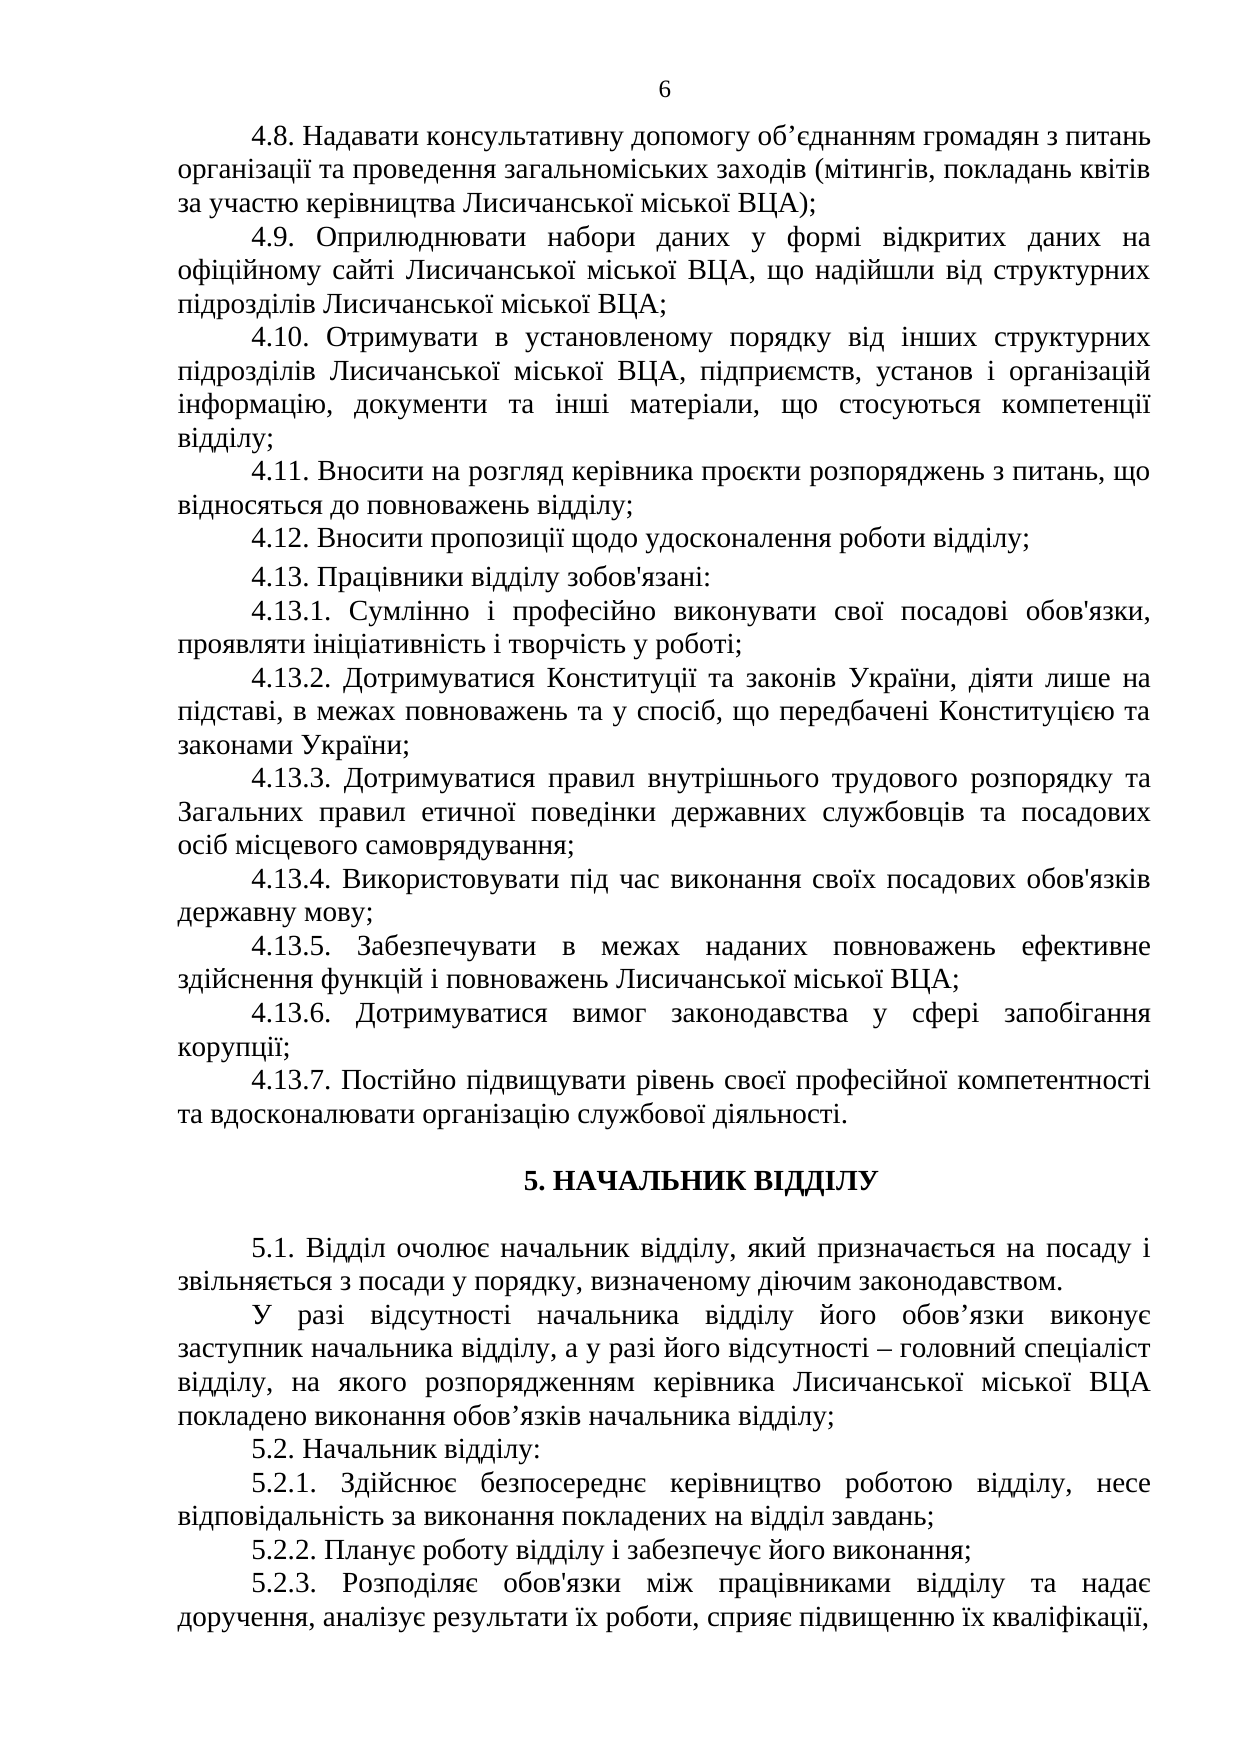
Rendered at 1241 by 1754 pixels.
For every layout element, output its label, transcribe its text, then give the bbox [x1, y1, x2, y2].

text 4.13.3. Дотримуватися правил внутрішнього трудового розпорядку та Загальних правил етичної поведінки державних службовців та посадових осіб місцевого самоврядування; [177, 760, 1152, 861]
text 5.2. Начальник відділу: [177, 1431, 1152, 1465]
text 4.8. Надавати консультативну допомогу об’єднанням громадян з питань організації та проведення загальноміських заходів (мітингів, покладань квітів за участю керівництва Лисичанської міської ВЦА); [177, 118, 1152, 219]
text 5.1. Відділ очолює начальник відділу, який призначається на посаду і звільняється з посади у порядку, визначеному діючим законодавством. [177, 1230, 1152, 1297]
text 5. НАЧАЛЬНИК ВІДДІЛУ [177, 1163, 1152, 1196]
text 4.13.5. Забезпечувати в межах наданих повноважень ефективне здійснення функцій і повноважень Лисичанської міської ВЦА; [177, 928, 1152, 995]
text 4.13.6. Дотримуватися вимог законодавства у сфері запобігання корупції; [177, 995, 1152, 1062]
text 4.9. Оприлюднювати набори даних у формі відкритих даних на офіційному сайті Лисичанської міської ВЦА, що надійшли від структурних підрозділів Лисичанської міської ВЦА; [177, 219, 1152, 319]
text 4.10. Отримувати в установленому порядку від інших структурних підрозділів Лисичанської міської ВЦА, підприємств, установ і організацій інформацію, документи та інші матеріали, що стосуються компетенції відділу; [177, 319, 1152, 453]
text 5.2.1. Здійснює безпосереднє керівництво роботою відділу, несе відповідальність за виконання покладених на відділ завдань; [177, 1465, 1152, 1532]
text 4.13.1. Сумлінно і професійно виконувати свої посадові обов'язки, проявляти ініціативність і творчість у роботі; [177, 593, 1152, 660]
text 4.13.2. Дотримуватися Конституції та законів України, діяти лише на підставі, в межах повноважень та у спосіб, що передбачені Конституцією та законами України; [177, 660, 1152, 760]
text У разі відсутності начальника відділу його обов’язки виконує заступник начальника відділу, а у разі його відсутності – головний спеціаліст відділу, на якого розпорядженням керівника Лисичанської міської ВЦА покладено виконання обов’язків начальника відділу; [177, 1297, 1152, 1431]
text 4.13.7. Постійно підвищувати рівень своєї професійної компетентності та вдосконалювати організацію службової діяльності. [177, 1062, 1152, 1129]
text 5.2.3. Розподіляє обов'язки між працівниками відділу та надає доручення, аналізує результати їх роботи, сприяє підвищенню їх кваліфікації, [177, 1565, 1152, 1632]
text 4.13. Працівники відділу зобов'язані: [177, 559, 1152, 593]
text 4.12. Вносити пропозиції щодо удосконалення роботи відділу; [177, 521, 1152, 554]
text 4.13.4. Використовувати під час виконання своїх посадових обов'язків державну мову; [177, 861, 1152, 928]
text 5.2.2. Планує роботу відділу і забезпечує його виконання; [177, 1532, 1152, 1565]
text 4.11. Вносити на розгляд керівника проєкти розпоряджень з питань, що відносяться до повноважень відділу; [177, 453, 1152, 521]
